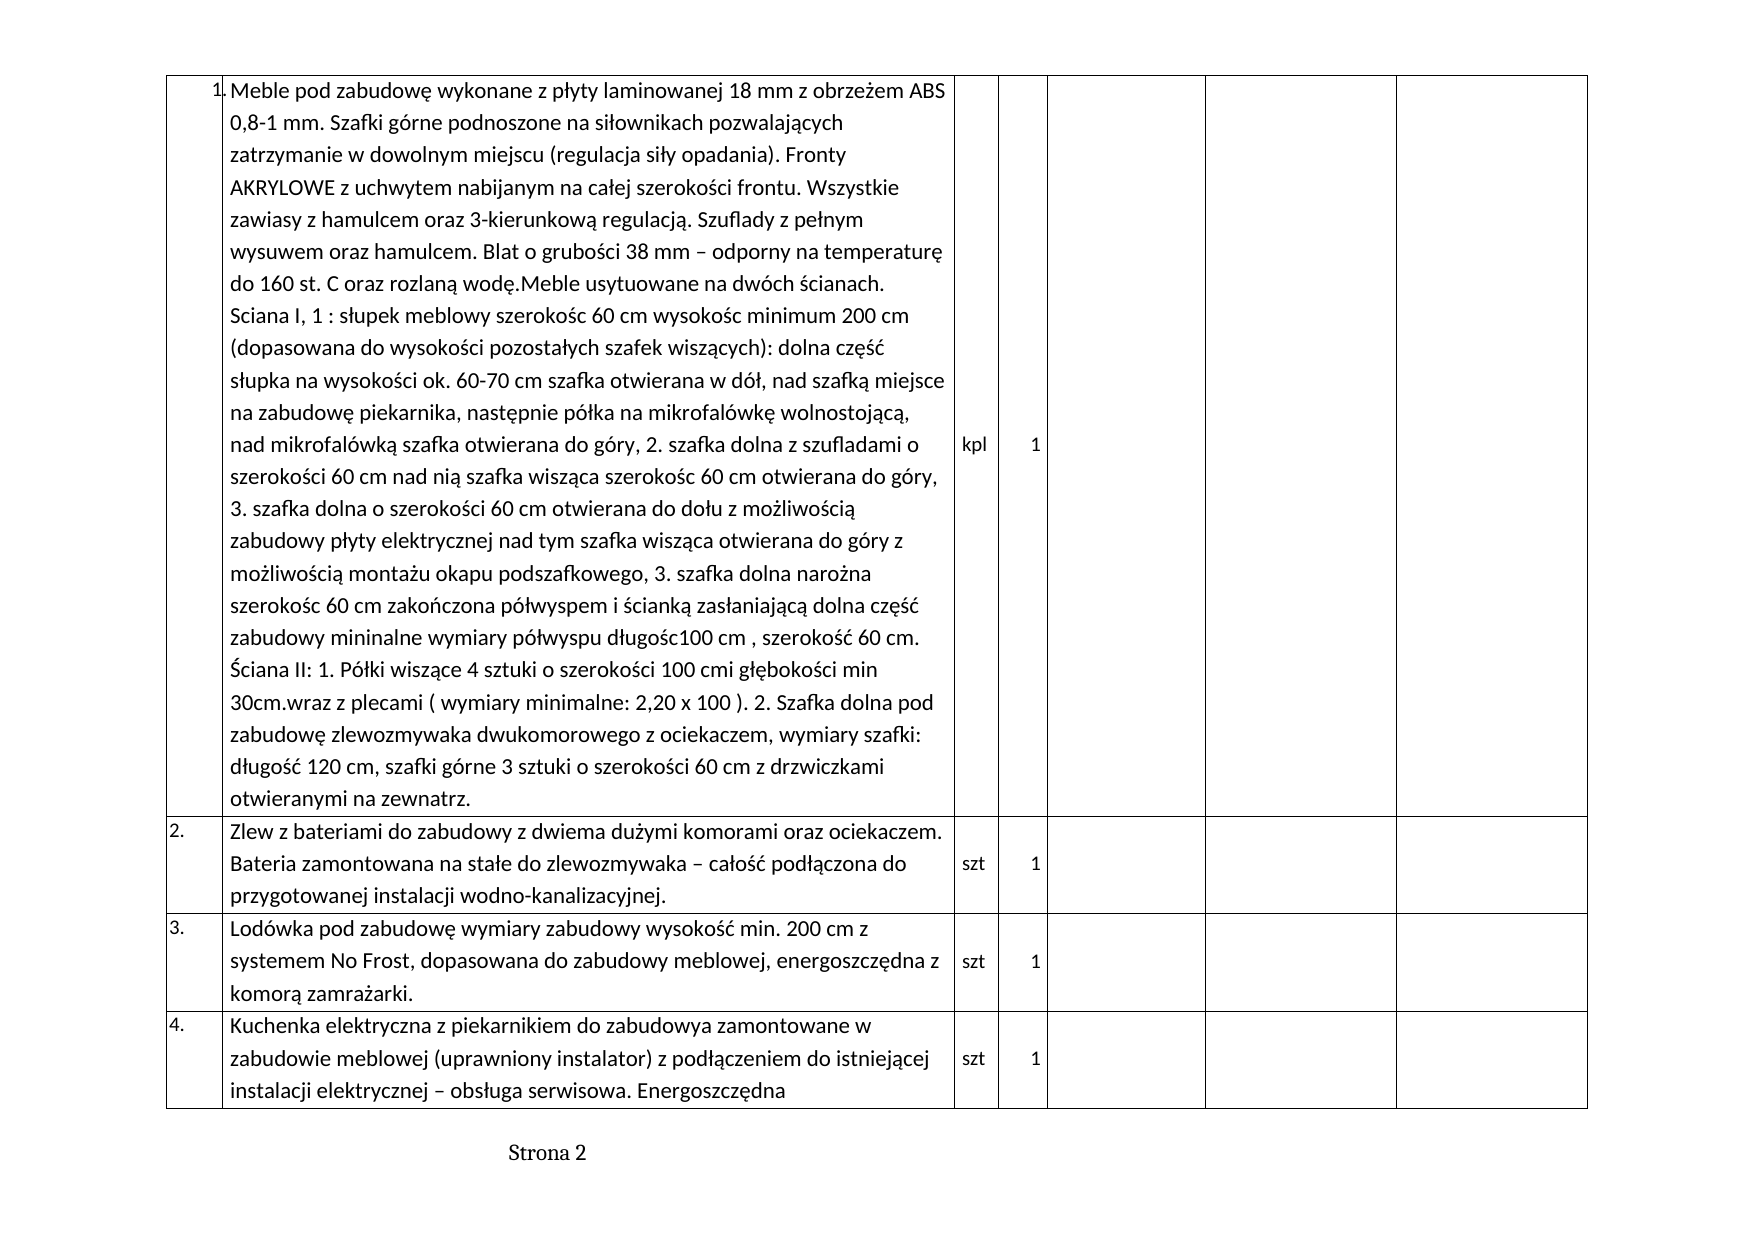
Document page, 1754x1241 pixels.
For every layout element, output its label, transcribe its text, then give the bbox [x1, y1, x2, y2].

table_cell Lodówka pod zabudowę wymiary zabudowy wysokość min. 200 cm z systemem No Frost, dopasowana do zabudowy meblowej, energoszczędna z komorą zamrażarki. [223, 914, 954, 1011]
table_cell szt [955, 914, 998, 1011]
table_cell [1206, 76, 1396, 816]
table_cell [1206, 817, 1396, 913]
table_cell szt [955, 1012, 998, 1108]
table_cell [1397, 914, 1587, 1011]
table_cell [1397, 76, 1587, 816]
table_cell 1 [999, 914, 1047, 1011]
table_cell [167, 914, 222, 1011]
table_cell Kuchenka elektryczna z piekarnikiem do zabudowya zamontowane w zabudowie meblowej (uprawniony instalator) z podłączeniem do istniejącej instalacji elektrycznej – obsługa serwisowa. Energoszczędna [223, 1012, 954, 1108]
table_cell 1 [999, 76, 1047, 816]
table_cell szt [955, 817, 998, 913]
table_cell [1206, 1012, 1396, 1108]
table_cell [1397, 817, 1587, 913]
table_cell [1048, 817, 1205, 913]
table_cell [1048, 1012, 1205, 1108]
table_cell Meble pod zabudowę wykonane z płyty laminowanej 18 mm z obrzeżem ABS 0,8-1 mm. Szafki górne podnoszone na siłownikach pozwalających zatrzymanie w dowolnym miejscu (regulacja siły opadania). Fronty AKRYLOWE z uchwytem nabijanym na całej szerokości frontu. Wszystkie zawiasy z hamulcem oraz 3-kierunkową regulacją. Szuflady z pełnym wysuwem oraz hamulcem. Blat o grubości 38 mm – odporny na temperaturę do 160 st. C oraz rozlaną wodę.Meble usytuowane na dwóch ścianach. Sciana I, 1 : słupek meblowy szerokośc 60 cm wysokośc minimum 200 cm (dopasowana do wysokości pozostałych szafek wiszących): dolna część słupka na wysokości ok. 60-70 cm szafka otwierana w dół, nad szafką miejsce na zabudowę piekarnika, następnie półka na mikrofalówkę wolnostojącą, nad mikrofalówką szafka otwierana do góry, 2. szafka dolna z szufladami o szerokości 60 cm nad nią szafka wisząca szerokośc 60 cm otwierana do góry, 3. szafka dolna o szerokości 60 cm otwierana do dołu z możliwością zabudowy płyty elektrycznej nad tym szafka wisząca otwierana do góry z możliwością montażu okapu podszafkowego, 3. szafka dolna narożna szerokośc 60 cm zakończona półwyspem i ścianką zasłaniającą dolna część zabudowy mininalne wymiary półwyspu długośc100 cm , szerokość 60 cm. Ściana II: 1. Półki wiszące 4 sztuki o szerokości 100 cmi głębokości min 30cm.wraz z plecami ( wymiary minimalne: 2,20 x 100 ). 2. Szafka dolna pod zabudowę zlewozmywaka dwukomorowego z ociekaczem, wymiary szafki: długość 120 cm, szafki górne 3 sztuki o szerokości 60 cm z drzwiczkami otwieranymi na zewnatrz. [223, 76, 954, 816]
table_cell [167, 76, 222, 816]
table_cell [1397, 1012, 1587, 1108]
table_cell kpl [955, 76, 998, 816]
table_cell Zlew z bateriami do zabudowy z dwiema dużymi komorami oraz ociekaczem. Bateria zamontowana na stałe do zlewozmywaka – całość podłączona do przygotowanej instalacji wodno-kanalizacyjnej. [223, 817, 954, 913]
table_cell [1048, 914, 1205, 1011]
table_cell [1048, 76, 1205, 816]
table_cell [167, 1012, 222, 1108]
table_cell 1 [999, 817, 1047, 913]
table_cell [1206, 914, 1396, 1011]
table_cell [167, 817, 222, 913]
table_cell 1 [999, 1012, 1047, 1108]
